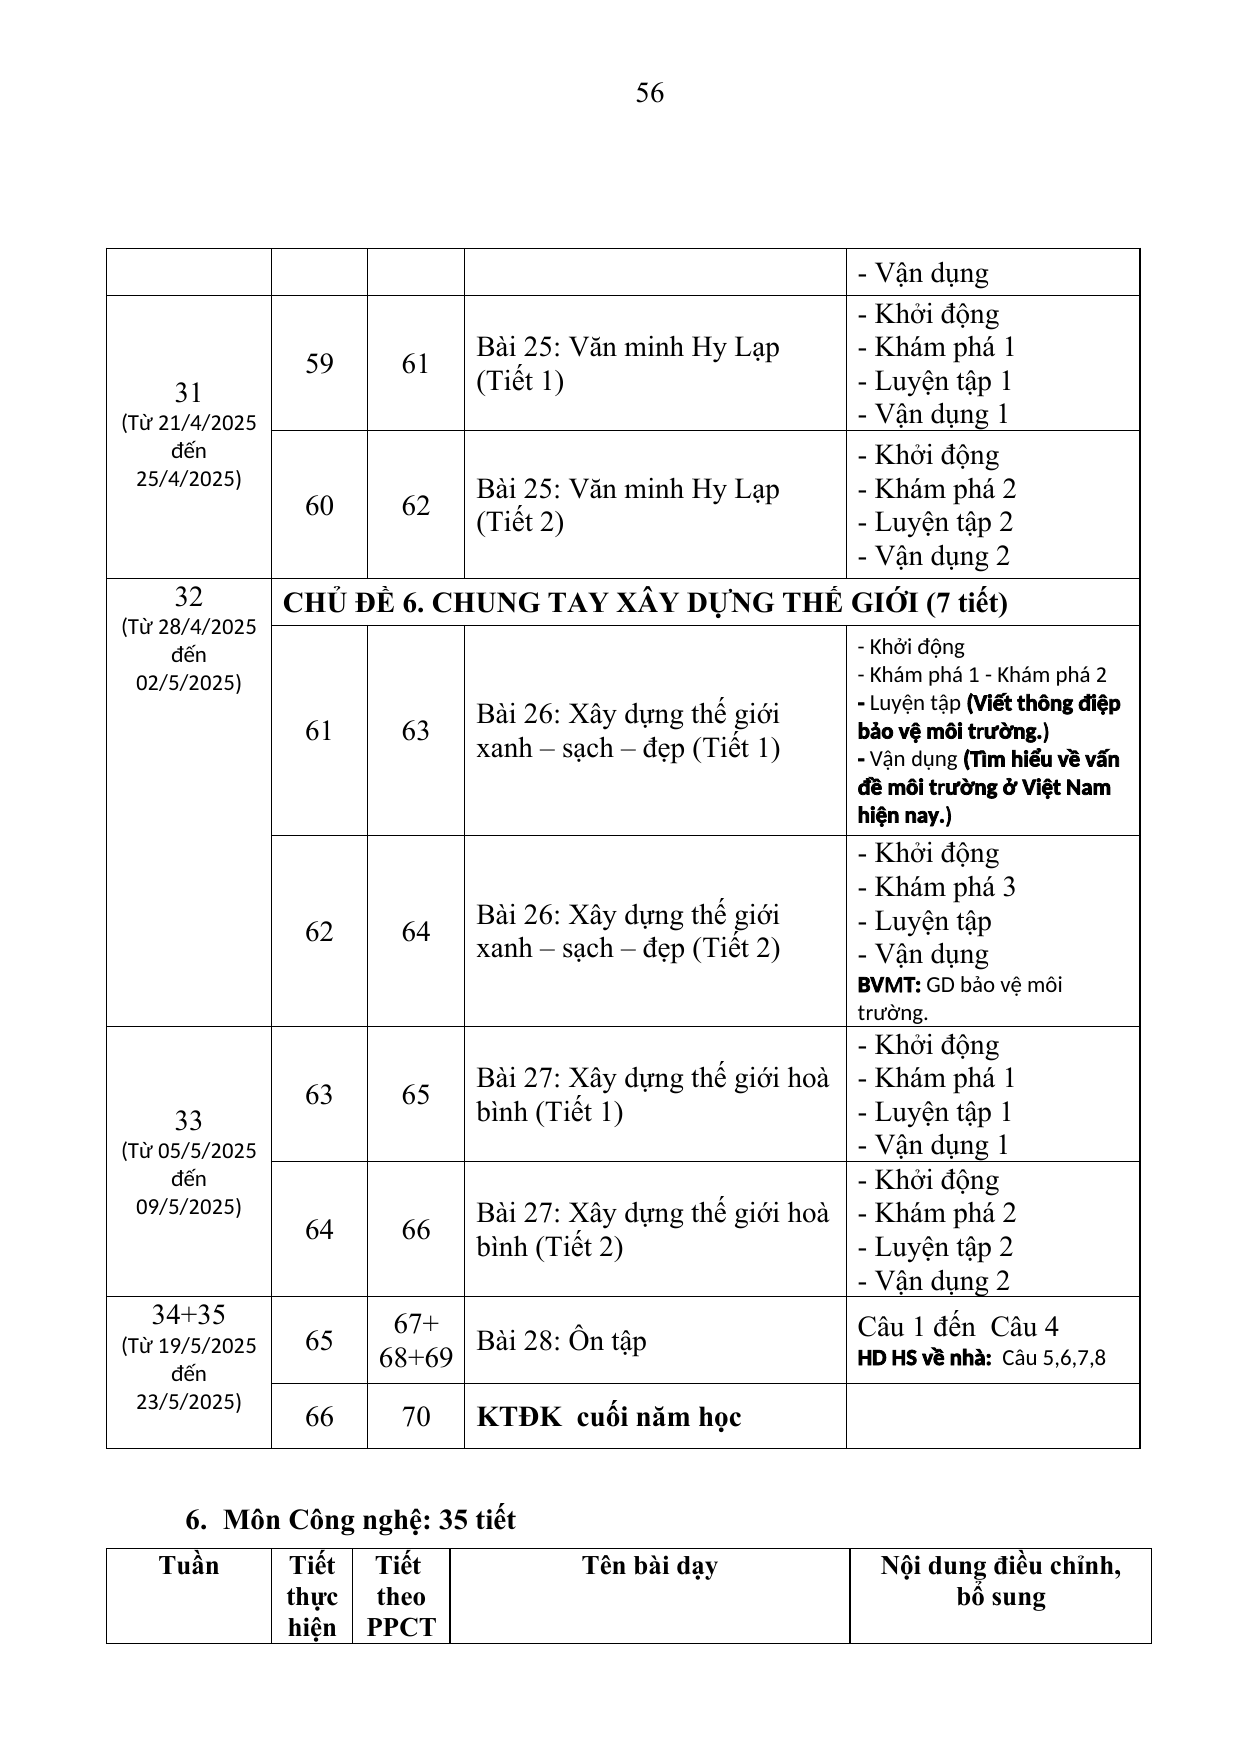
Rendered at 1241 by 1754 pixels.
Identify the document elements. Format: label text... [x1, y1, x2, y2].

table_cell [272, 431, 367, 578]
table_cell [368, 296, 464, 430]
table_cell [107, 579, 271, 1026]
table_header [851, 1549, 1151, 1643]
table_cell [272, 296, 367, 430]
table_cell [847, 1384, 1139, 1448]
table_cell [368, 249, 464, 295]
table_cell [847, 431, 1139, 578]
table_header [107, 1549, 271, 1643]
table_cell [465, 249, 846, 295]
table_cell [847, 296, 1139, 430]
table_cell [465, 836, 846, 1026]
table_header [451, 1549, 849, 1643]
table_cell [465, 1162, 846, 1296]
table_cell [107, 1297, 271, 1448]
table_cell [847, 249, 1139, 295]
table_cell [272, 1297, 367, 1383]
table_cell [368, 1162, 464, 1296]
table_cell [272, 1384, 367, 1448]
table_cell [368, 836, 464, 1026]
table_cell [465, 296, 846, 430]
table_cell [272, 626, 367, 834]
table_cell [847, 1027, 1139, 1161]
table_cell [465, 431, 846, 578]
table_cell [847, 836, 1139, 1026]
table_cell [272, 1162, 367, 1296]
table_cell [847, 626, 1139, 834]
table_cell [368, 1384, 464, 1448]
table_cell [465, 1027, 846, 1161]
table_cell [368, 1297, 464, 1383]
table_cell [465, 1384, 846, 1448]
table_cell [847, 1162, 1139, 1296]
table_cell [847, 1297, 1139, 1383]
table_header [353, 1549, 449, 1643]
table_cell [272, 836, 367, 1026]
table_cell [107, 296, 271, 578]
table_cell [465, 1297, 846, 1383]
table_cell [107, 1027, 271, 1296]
subtitle Môn Công nghệ: 35 tiết [185, 1502, 1152, 1536]
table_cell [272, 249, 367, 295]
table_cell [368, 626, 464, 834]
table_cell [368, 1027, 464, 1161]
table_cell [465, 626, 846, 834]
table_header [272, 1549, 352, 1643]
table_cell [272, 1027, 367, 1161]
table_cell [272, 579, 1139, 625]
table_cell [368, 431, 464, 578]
